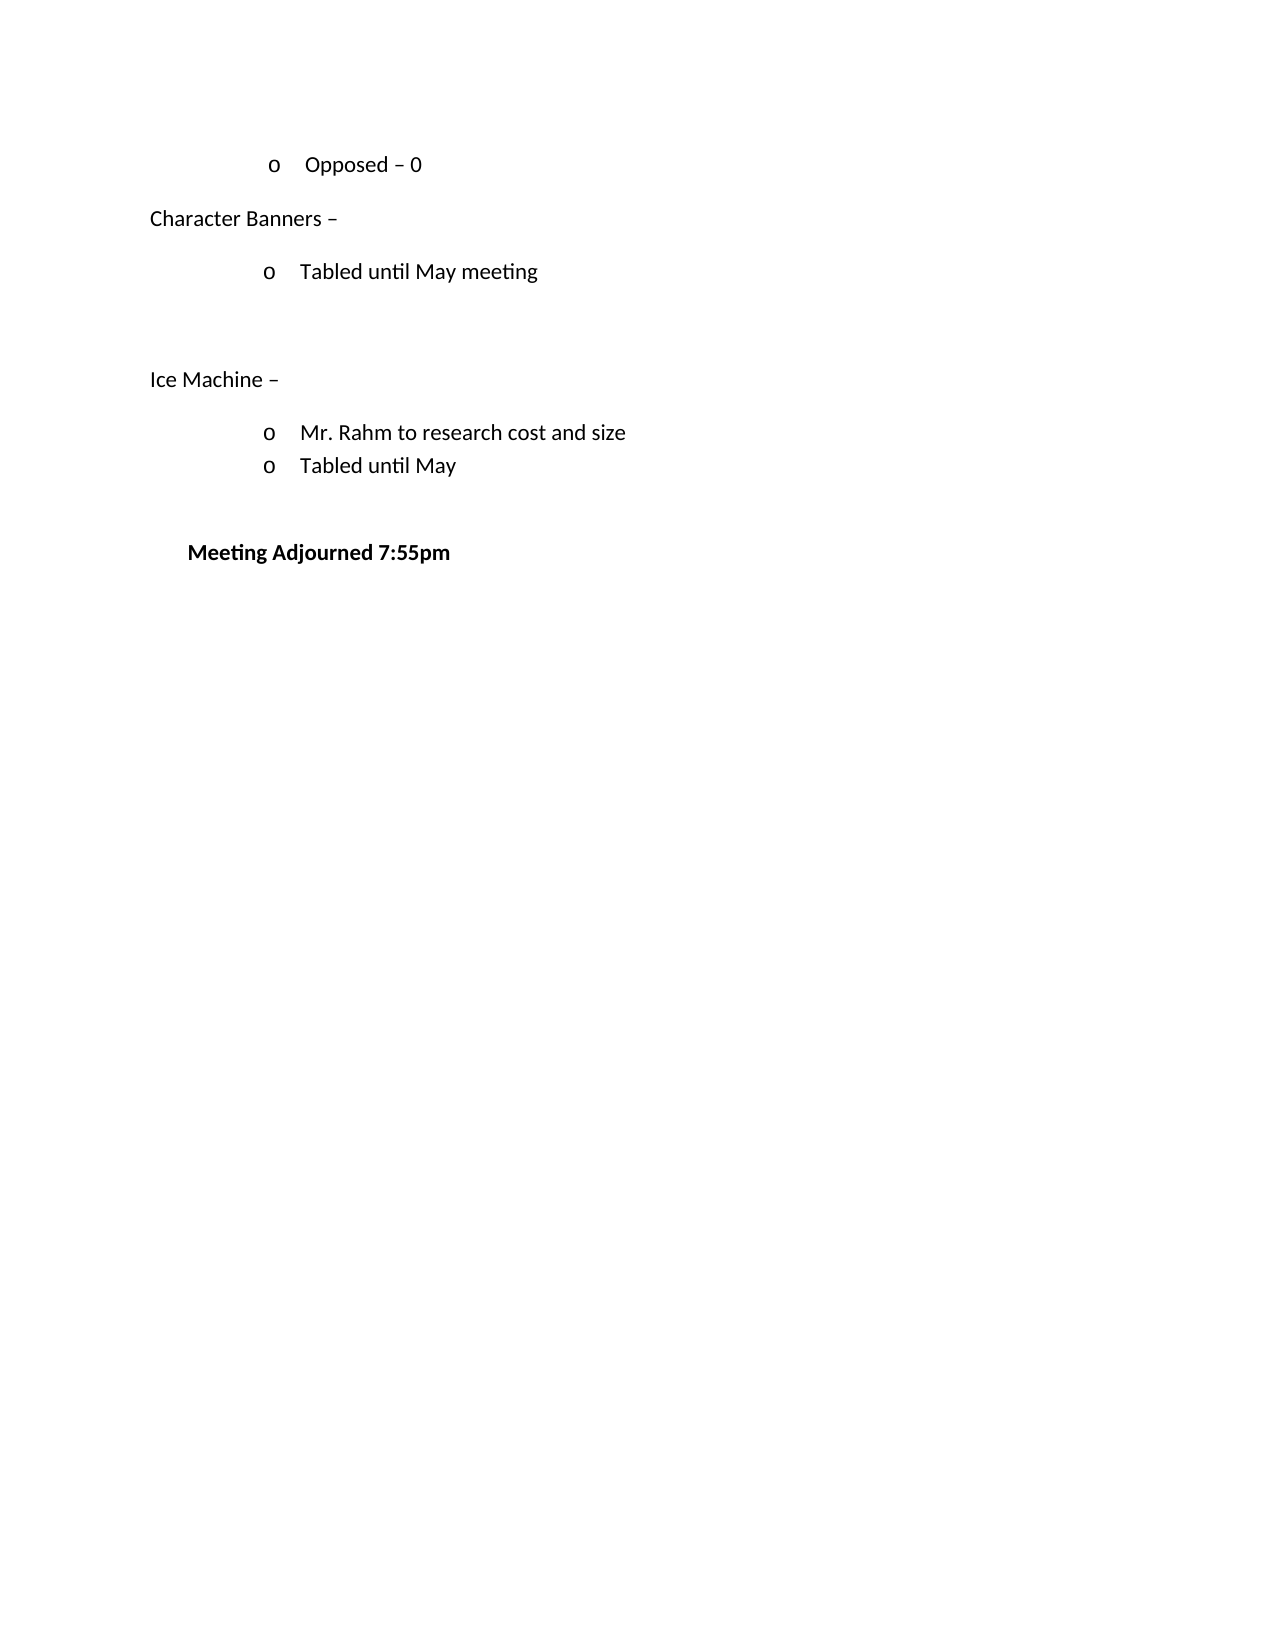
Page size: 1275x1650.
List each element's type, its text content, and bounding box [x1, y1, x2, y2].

text Meeting Adjourned 7:55pm [187, 538, 1125, 566]
list Opposed – 0 [267, 150, 1125, 179]
list Mr. Rahm to research cost and size [262, 418, 1125, 447]
list Tabled until May [262, 451, 1125, 481]
text Character Banners – [150, 204, 1125, 232]
text Ice Machine – [150, 365, 1125, 393]
list Tabled until May meeting [262, 257, 1125, 287]
